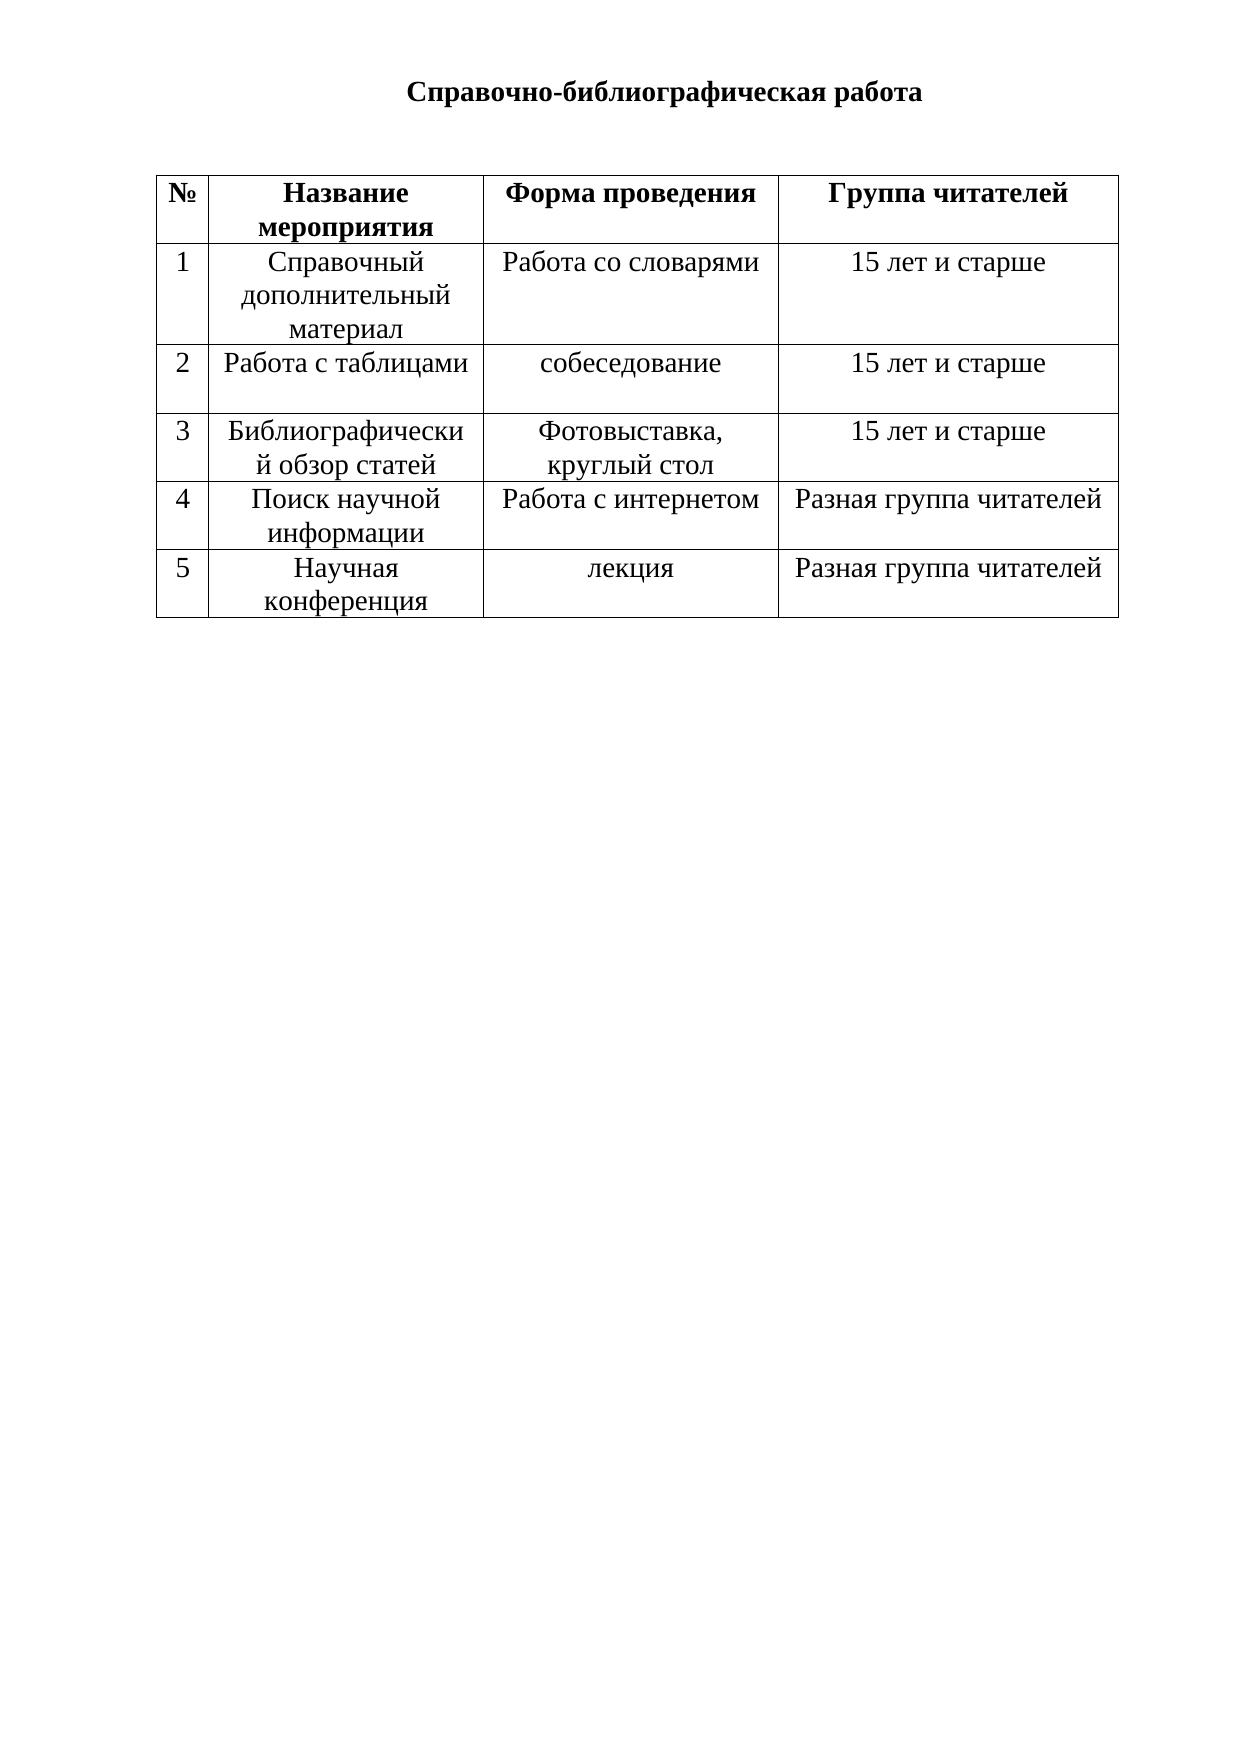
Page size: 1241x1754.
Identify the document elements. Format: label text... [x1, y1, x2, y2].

table_cell Работа с таблицами [209, 345, 483, 412]
table_header Форма проведения [484, 176, 778, 243]
table_cell собеседование [484, 345, 778, 412]
table_cell Разная группа читателей [779, 550, 1118, 617]
text Справочно-библиографическая работа [177, 74, 1152, 107]
table_cell Фотовыставка, круглый стол [484, 414, 778, 481]
table_cell 15 лет и старше [779, 345, 1118, 412]
table_header № [157, 176, 208, 243]
table_cell 15 лет и старше [779, 414, 1118, 481]
table_cell Разная группа читателей [779, 482, 1118, 549]
table_cell 5 [157, 550, 208, 617]
table_cell Работа с интернетом [484, 482, 778, 549]
table_cell лекция [484, 550, 778, 617]
table_cell Поиск научной информации [209, 482, 483, 549]
table_cell Научная конференция [209, 550, 483, 617]
table_cell Работа со словарями [484, 244, 778, 344]
table_cell 4 [157, 482, 208, 549]
table_cell Справочный дополнительный материал [209, 244, 483, 344]
table_cell 2 [157, 345, 208, 412]
table_cell 3 [157, 414, 208, 481]
table_cell 15 лет и старше [779, 244, 1118, 344]
table_header Группа читателей [779, 176, 1118, 243]
table_cell 1 [157, 244, 208, 344]
table_cell Библиографический обзор статей [209, 414, 483, 481]
table_header Название мероприятия [209, 176, 483, 243]
